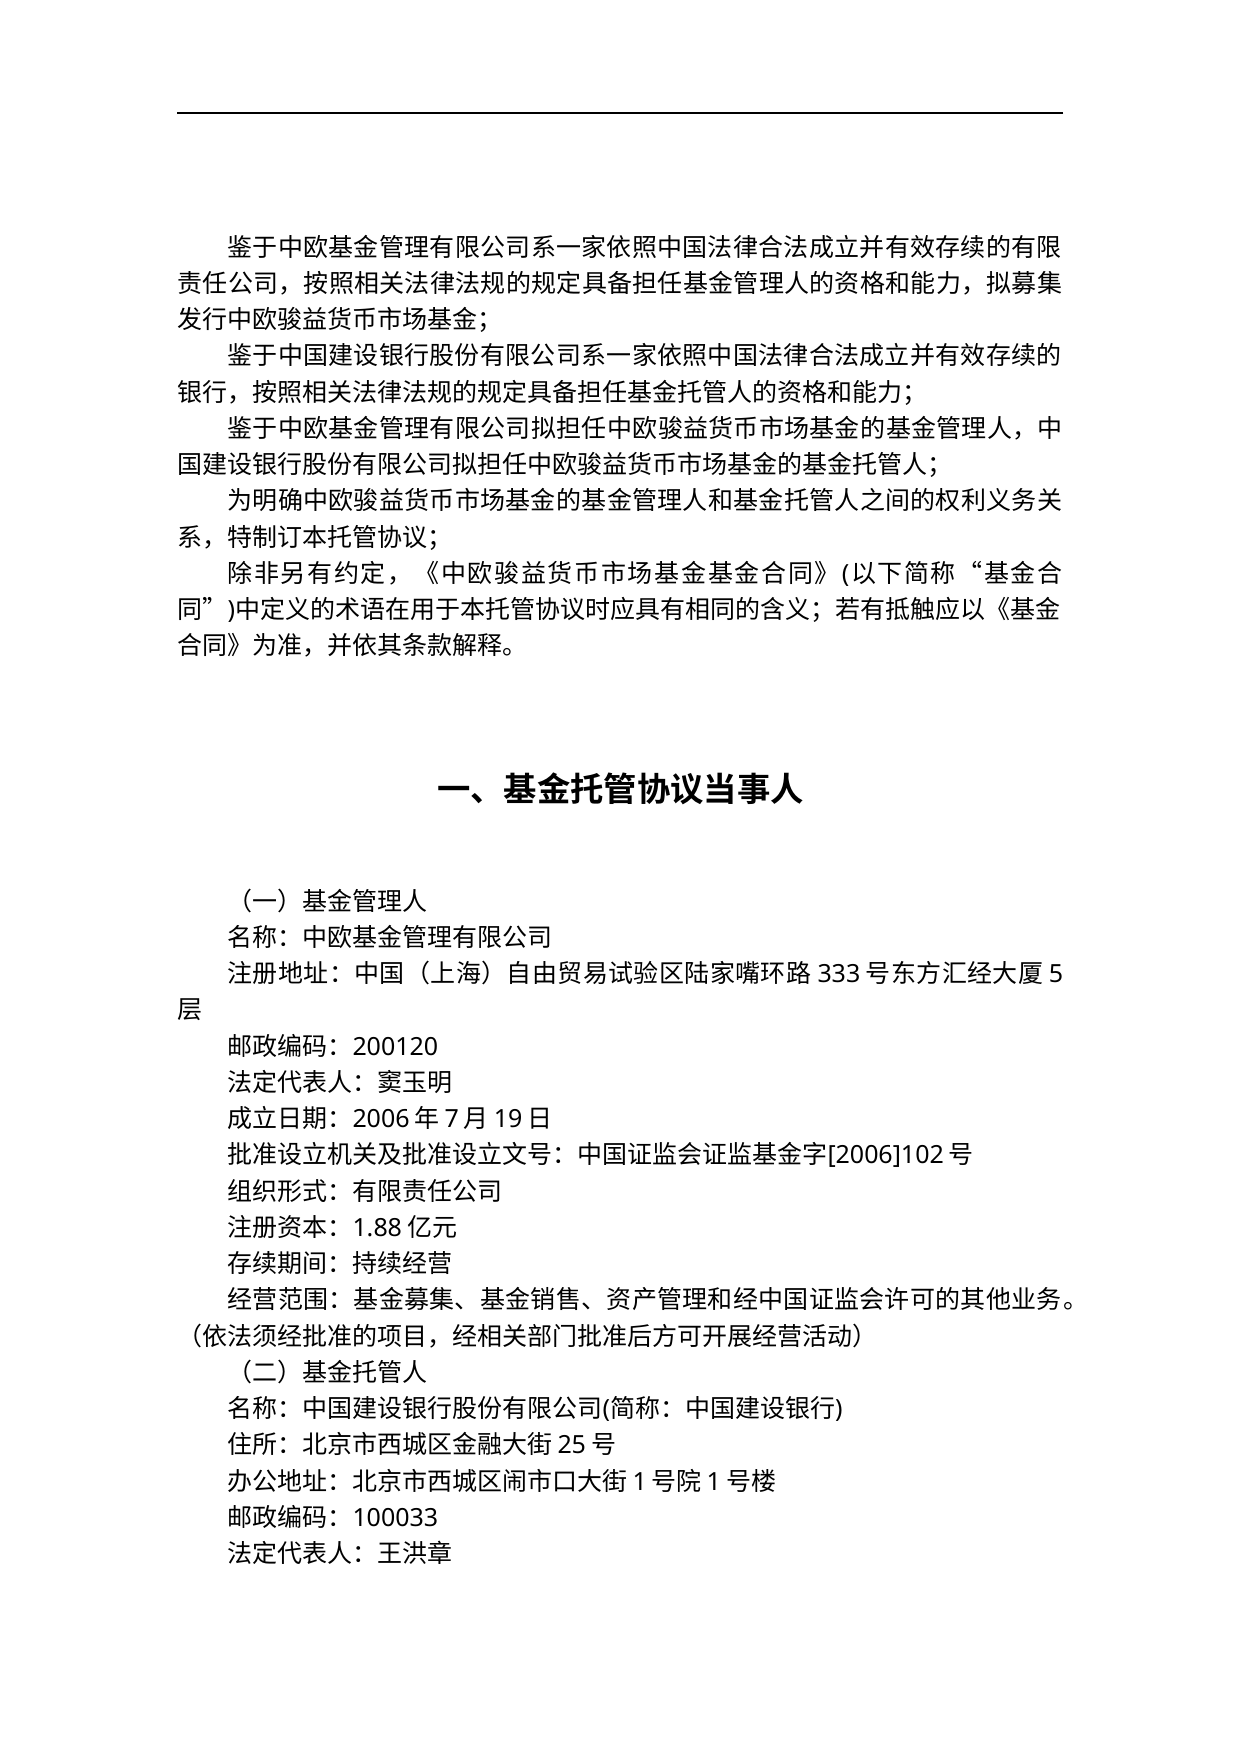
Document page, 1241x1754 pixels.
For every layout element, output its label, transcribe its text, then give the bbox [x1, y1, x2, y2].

subtitle 一、基金托管协议当事人 [177, 754, 1063, 819]
text 邮政编码：200120 [177, 1026, 1063, 1062]
text 邮政编码：100033 [177, 1497, 1063, 1534]
text 存续期间：持续经营 [177, 1244, 1063, 1280]
text 名称：中欧基金管理有限公司 [177, 917, 1063, 954]
text 办公地址：北京市西城区闹市口大街1号院1号楼 [177, 1461, 1063, 1497]
text 法定代表人：窦玉明 [177, 1062, 1063, 1099]
text 住所：北京市西城区金融大街25号 [177, 1425, 1063, 1461]
text （二）基金托管人 [177, 1352, 1063, 1389]
text 鉴于中国建设银行股份有限公司系一家依照中国法律合法成立并有效存续的银行，按照相关法律法规的规定具备担任基金托管人的资格和能力； [177, 336, 1063, 408]
text 鉴于中欧基金管理有限公司系一家依照中国法律合法成立并有效存续的有限责任公司，按照相关法律法规的规定具备担任基金管理人的资格和能力，拟募集发行中欧骏益货币市场基金； [177, 227, 1063, 336]
text 为明确中欧骏益货币市场基金的基金管理人和基金托管人之间的权利义务关系，特制订本托管协议； [177, 481, 1063, 553]
text 名称：中国建设银行股份有限公司(简称：中国建设银行) [177, 1389, 1063, 1425]
text 法定代表人：王洪章 [177, 1534, 1063, 1570]
text 批准设立机关及批准设立文号：中国证监会证监基金字[2006]102号 [177, 1135, 1063, 1171]
text 注册地址：中国（上海）自由贸易试验区陆家嘴环路333号东方汇经大厦5层 [177, 954, 1063, 1026]
text 鉴于中欧基金管理有限公司拟担任中欧骏益货币市场基金的基金管理人，中国建设银行股份有限公司拟担任中欧骏益货币市场基金的基金托管人； [177, 408, 1063, 481]
text 经营范围：基金募集、基金销售、资产管理和经中国证监会许可的其他业务。（依法须经批准的项目，经相关部门批准后方可开展经营活动） [177, 1280, 1063, 1352]
text 成立日期：2006年7月19日 [177, 1099, 1063, 1135]
text （一）基金管理人 [177, 881, 1063, 917]
text 除非另有约定，《中欧骏益货币市场基金基金合同》(以下简称“基金合同”)中定义的术语在用于本托管协议时应具有相同的含义；若有抵触应以《基金合同》为准，并依其条款解释。 [177, 553, 1063, 662]
text 注册资本：1.88亿元 [177, 1207, 1063, 1244]
text 组织形式：有限责任公司 [177, 1171, 1063, 1207]
